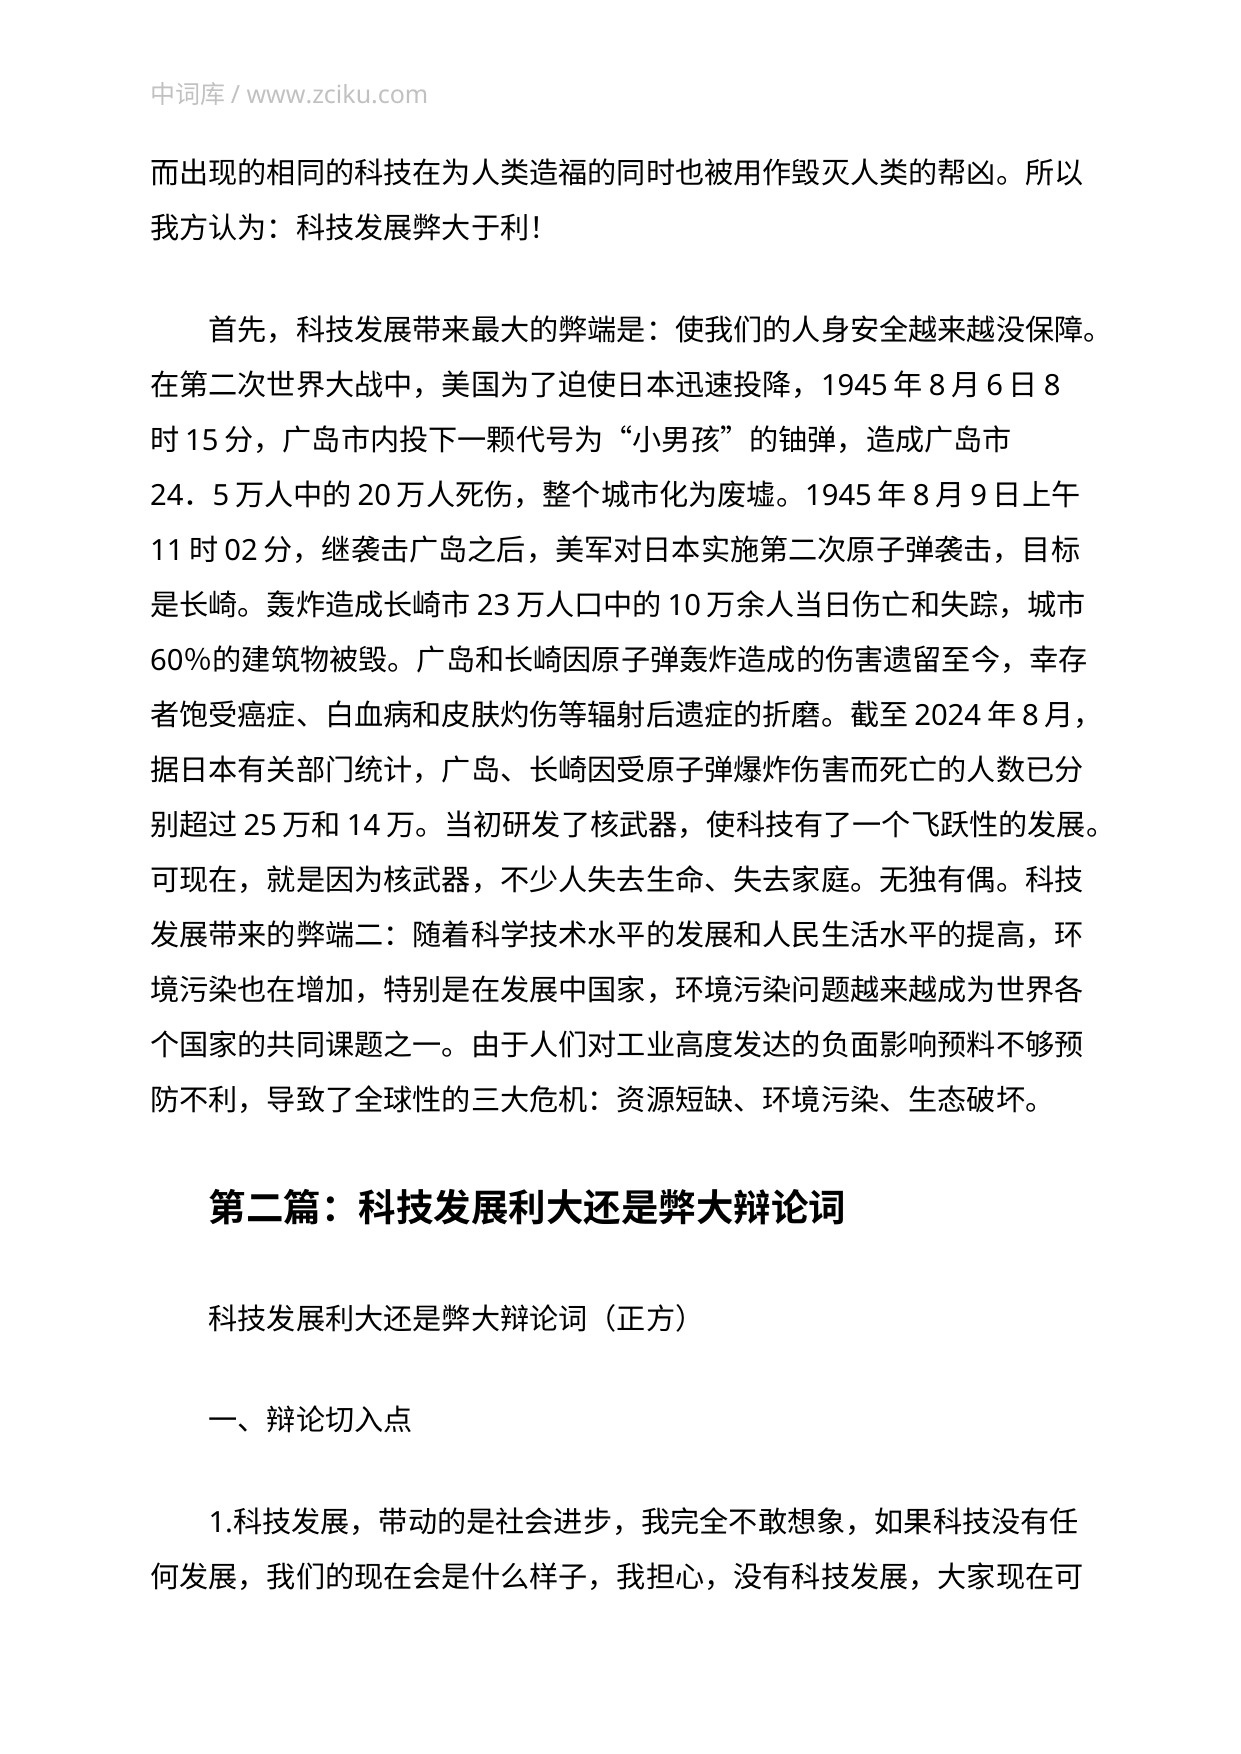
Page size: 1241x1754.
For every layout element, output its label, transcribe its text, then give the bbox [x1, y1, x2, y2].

text 第二篇：科技发展利大还是弊大辩论词 [150, 1178, 1090, 1232]
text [150, 150, 1090, 247]
text 一、辩论切入点 [150, 1397, 1090, 1439]
text 首先，科技发展带来最大的弊端是：使我们的人身安全越来越没保障。在第二次世界大战中，美国为了迫使日本迅速投降，1945年8月6日8时15分，广岛市内投下一颗代号为“小男孩”的铀弹，造成广岛市24．5万人中的20万人死伤，整个城市化为废墟。1945年8月9日上午11时02分，继袭击广岛之后，美军对日本实施第二次原子弹袭击，目标是长崎。轰炸造成长崎市23万人口中的10万余人当日伤亡和失踪，城市60％的建筑物被毁。广岛和长崎因原子弹轰炸造成的伤害遗留至今，幸存者饱受癌症、白血病和皮肤灼伤等辐射后遗症的折磨。截至2024年8月，据日本有关部门统计，广岛、长崎因受原子弹爆炸伤害而死亡的人数已分别超过25万和14万。当初研发了核武器，使科技有了一个飞跃性的发展。可现在，就是因为核武器，不少人失去生命、失去家庭。无独有偶。科技发展带来的弊端二：随着科学技术水平的发展和人民生活水平的提高，环境污染也在增加，特别是在发展中国家，环境污染问题越来越成为世界各个国家的共同课题之一。由于人们对工业高度发达的负面影响预料不够预防不利，导致了全球性的三大危机：资源短缺、环境污染、生态破坏。 [150, 307, 1090, 1118]
text 科技发展利大还是弊大辩论词（正方） [150, 1295, 1090, 1337]
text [150, 1499, 1090, 1596]
